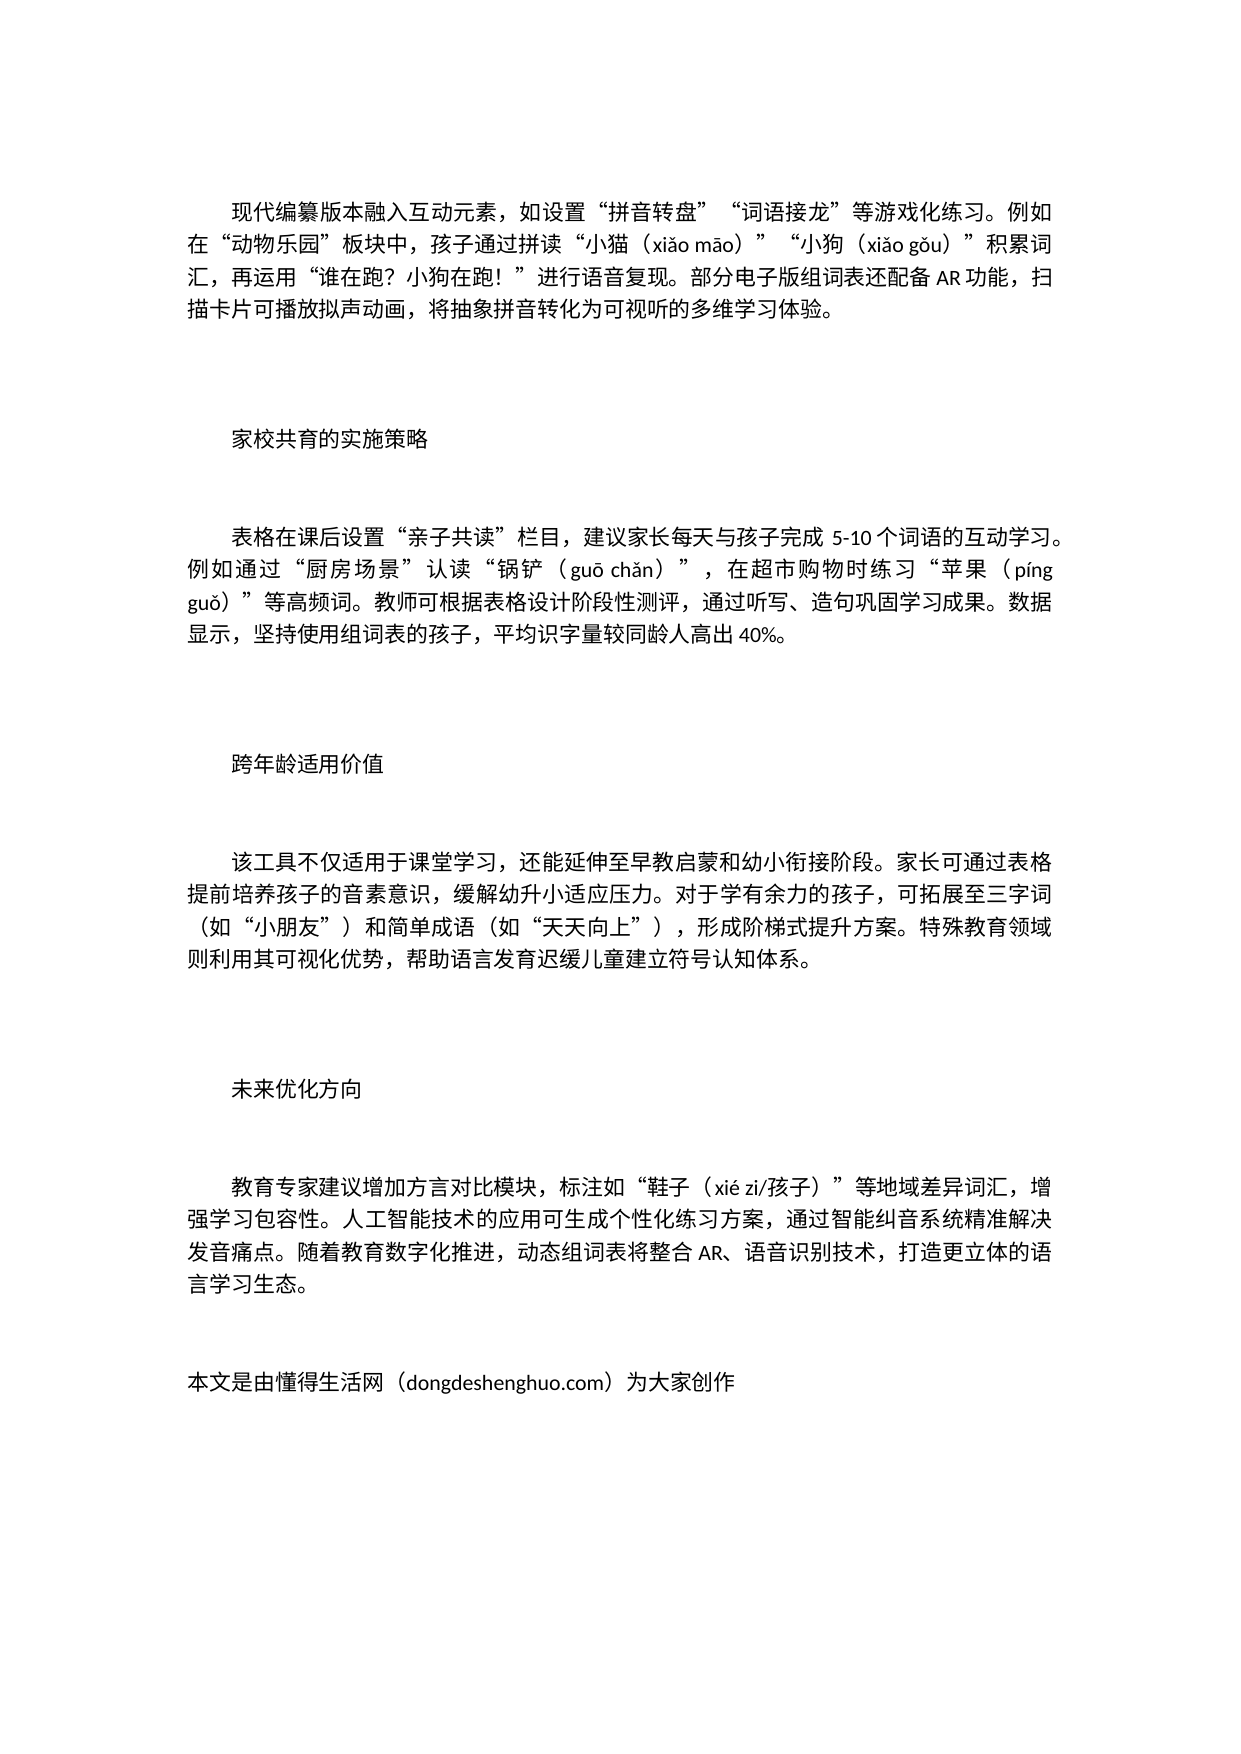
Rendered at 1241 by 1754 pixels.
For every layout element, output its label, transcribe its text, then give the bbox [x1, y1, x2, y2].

text 本文是由懂得生活网（dongdeshenghuo.com）为大家创作 [187, 1364, 1053, 1397]
text 未来优化方向 [187, 1072, 1053, 1104]
text 教育专家建议增加方言对比模块，标注如“鞋子（xié zi/孩子）”等地域差异词汇，增强学习包容性。人工智能技术的应用可生成个性化练习方案，通过智能纠音系统精准解决发音痛点。随着教育数字化推进，动态组词表将整合AR、语音识别技术，打造更立体的语言学习生态。 [187, 1169, 1053, 1299]
text 家校共育的实施策略 [187, 422, 1053, 454]
text 跨年龄适用价值 [187, 747, 1053, 779]
text 表格在课后设置“亲子共读”栏目，建议家长每天与孩子完成5-10个词语的互动学习。例如通过“厨房场景”认读“锅铲（guō chǎn）”，在超市购物时练习“苹果（píng guǒ）”等高频词。教师可根据表格设计阶段性测评，通过听写、造句巩固学习成果。数据显示，坚持使用组词表的孩子，平均识字量较同龄人高出40%。 [187, 519, 1053, 649]
text 现代编纂版本融入互动元素，如设置“拼音转盘”“词语接龙”等游戏化练习。例如在“动物乐园”板块中，孩子通过拼读“小猫（xiǎo māo）”“小狗（xiǎo gǒu）”积累词汇，再运用“谁在跑？小狗在跑！”进行语音复现。部分电子版组词表还配备AR功能，扫描卡片可播放拟声动画，将抽象拼音转化为可视听的多维学习体验。 [187, 194, 1053, 324]
text 该工具不仅适用于课堂学习，还能延伸至早教启蒙和幼小衔接阶段。家长可通过表格提前培养孩子的音素意识，缓解幼升小适应压力。对于学有余力的孩子，可拓展至三字词（如“小朋友”）和简单成语（如“天天向上”），形成阶梯式提升方案。特殊教育领域则利用其可视化优势，帮助语言发育迟缓儿童建立符号认知体系。 [187, 844, 1053, 974]
